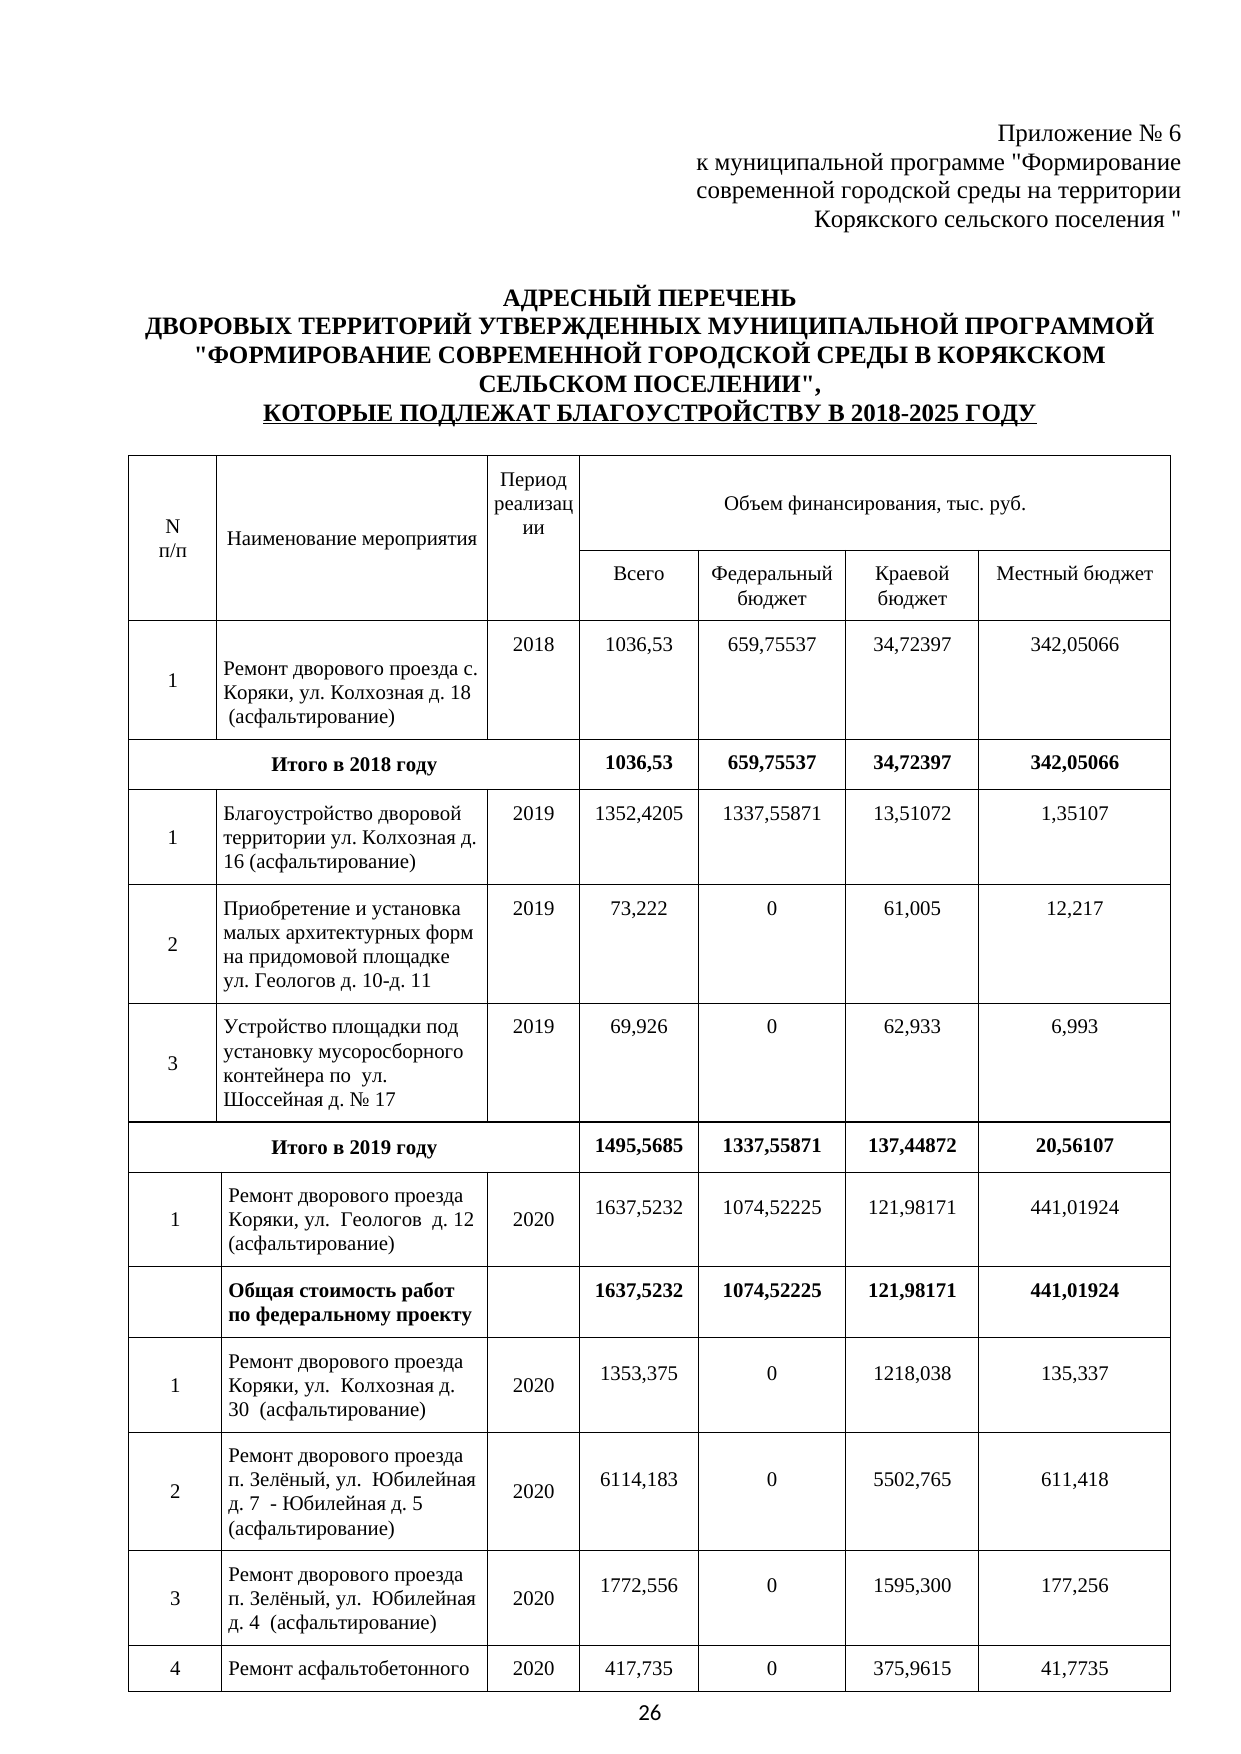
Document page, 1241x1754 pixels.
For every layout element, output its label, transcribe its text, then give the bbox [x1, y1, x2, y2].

table_cell 1637,5232 [580, 1267, 698, 1337]
table_cell 659,75537 [699, 740, 845, 789]
table_cell 342,05066 [979, 740, 1170, 789]
table_cell 0 [699, 1004, 845, 1121]
table_cell 1495,5685 [580, 1123, 698, 1172]
table_cell Ремонт дворового проезда Коряки, ул. Геологов д. 12 (асфальтирование) [222, 1173, 487, 1266]
table_cell 2018 [488, 621, 579, 739]
table_cell [129, 1267, 221, 1337]
table_cell 121,98171 [846, 1173, 978, 1266]
table_cell Устройство площадки под установку мусоросборного контейнера по ул. Шоссейная д. № 17 [217, 1004, 487, 1121]
table_cell 6114,183 [580, 1433, 698, 1550]
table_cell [222, 1646, 487, 1691]
table_cell Благоустройство дворовой территории ул. Колхозная д. 16 (асфальтирование) [217, 790, 487, 884]
table_cell 1074,52225 [699, 1173, 845, 1266]
table_cell 1,35107 [979, 790, 1170, 884]
table_cell Федеральный бюджет [699, 551, 845, 620]
table_cell 2020 [488, 1646, 579, 1691]
table_cell 1637,5232 [580, 1173, 698, 1266]
table_cell 2019 [488, 1004, 579, 1121]
table_cell 441,01924 [979, 1173, 1170, 1266]
table_cell 73,222 [580, 885, 698, 1003]
table_cell 2020 [488, 1338, 579, 1432]
table_cell 1337,55871 [699, 1123, 845, 1172]
table_cell 0 [699, 1433, 845, 1550]
text Корякского сельского поселения " [118, 204, 1181, 233]
table_cell 1 [129, 621, 216, 739]
table_cell 2019 [488, 790, 579, 884]
table_cell Ремонт дворового проезда с. Коряки, ул. Колхозная д. 18 (асфальтирование) [217, 621, 487, 739]
text КОТОРЫЕ ПОДЛЕЖАТ БЛАГОУСТРОЙСТВУ В 2018-2025 ГОДУ [118, 398, 1181, 426]
table_cell 2019 [488, 885, 579, 1003]
table_cell 1 [129, 1338, 221, 1432]
table_cell 0 [699, 1551, 845, 1644]
table_cell 20,56107 [979, 1123, 1170, 1172]
table_cell Итого в 2019 году [129, 1123, 579, 1172]
text ДВОРОВЫХ ТЕРРИТОРИЙ УТВЕРЖДЕННЫХ МУНИЦИПАЛЬНОЙ ПРОГРАММОЙ "ФОРМИРОВАНИЕ СОВРЕМЕННОЙ ГОРОДСКОЙ СРЕДЫ В КОРЯКСКОМ СЕЛЬСКОМ ПОСЕЛЕНИИ", [118, 311, 1181, 398]
table_cell Местный бюджет [979, 551, 1170, 620]
table_cell 12,217 [979, 885, 1170, 1003]
table_cell 1595,300 [846, 1551, 978, 1644]
table_cell 441,01924 [979, 1267, 1170, 1337]
table_cell 1074,52225 [699, 1267, 845, 1337]
text АДРЕСНЫЙ ПЕРЕЧЕНЬ [118, 283, 1181, 311]
table_cell 1036,53 [580, 740, 698, 789]
table_cell 34,72397 [846, 740, 978, 789]
table_header Объем финансирования, тыс. руб. [580, 456, 1170, 550]
table_cell 13,51072 [846, 790, 978, 884]
table_cell 659,75537 [699, 621, 845, 739]
table_cell 1036,53 [580, 621, 698, 739]
text к муниципальной программе "Формирование [118, 147, 1181, 176]
table_cell Итого в 2018 году [129, 740, 579, 789]
table_cell Всего [580, 551, 698, 620]
table_cell 1218,038 [846, 1338, 978, 1432]
text современной городской среды на территории [118, 176, 1181, 204]
table_cell 2 [129, 885, 216, 1003]
table_cell 2020 [488, 1551, 579, 1644]
table_cell Ремонт дворового проезда Коряки, ул. Колхозная д. 30 (асфальтирование) [222, 1338, 487, 1432]
table_cell 3 [129, 1004, 216, 1121]
table_cell 1772,556 [580, 1551, 698, 1644]
table_cell 1 [129, 1173, 221, 1266]
table_cell 417,735 [580, 1646, 698, 1691]
table_cell Ремонт дворового проезда п. Зелёный, ул. Юбилейная д. 4 (асфальтирование) [222, 1551, 487, 1644]
table_cell 177,256 [979, 1551, 1170, 1644]
text Приложение № 6 [118, 118, 1181, 147]
table_cell 1353,375 [580, 1338, 698, 1432]
table_cell 4 [129, 1646, 221, 1691]
table_header Период реализации [488, 456, 579, 550]
table_cell Ремонт дворового проезда п. Зелёный, ул. Юбилейная д. 7 - Юбилейная д. 5 (асфальтирование) [222, 1433, 487, 1550]
table_cell 342,05066 [979, 621, 1170, 739]
table_cell 1337,55871 [699, 790, 845, 884]
table_cell 5502,765 [846, 1433, 978, 1550]
table_cell 121,98171 [846, 1267, 978, 1337]
table_cell 137,44872 [846, 1123, 978, 1172]
table_cell 6,993 [979, 1004, 1170, 1121]
table_cell 375,9615 [846, 1646, 978, 1691]
table_cell Приобретение и установка малых архитектурных форм на придомовой площадке ул. Геологов д. 10-д. 11 [217, 885, 487, 1003]
table_cell 1352,4205 [580, 790, 698, 884]
table_cell 2020 [488, 1433, 579, 1550]
table_cell 0 [699, 885, 845, 1003]
table_cell Краевой бюджет [846, 551, 978, 620]
table_cell 3 [129, 1551, 221, 1644]
table_header N п/п [129, 456, 216, 620]
table_cell 2020 [488, 1173, 579, 1266]
table_cell 611,418 [979, 1433, 1170, 1550]
table_cell 0 [699, 1338, 845, 1432]
table_cell 2 [129, 1433, 221, 1550]
table_cell [488, 1267, 579, 1337]
table_cell 0 [699, 1646, 845, 1691]
table_cell 1 [129, 790, 216, 884]
table_cell 34,72397 [846, 621, 978, 739]
table_cell 41,7735 [979, 1646, 1170, 1691]
table_cell 61,005 [846, 885, 978, 1003]
table_cell 135,337 [979, 1338, 1170, 1432]
table_cell Общая стоимость работ по федеральному проекту [222, 1267, 487, 1337]
table_cell [488, 550, 579, 620]
table_header Наименование мероприятия [217, 456, 487, 620]
table_cell 62,933 [846, 1004, 978, 1121]
table_cell 69,926 [580, 1004, 698, 1121]
